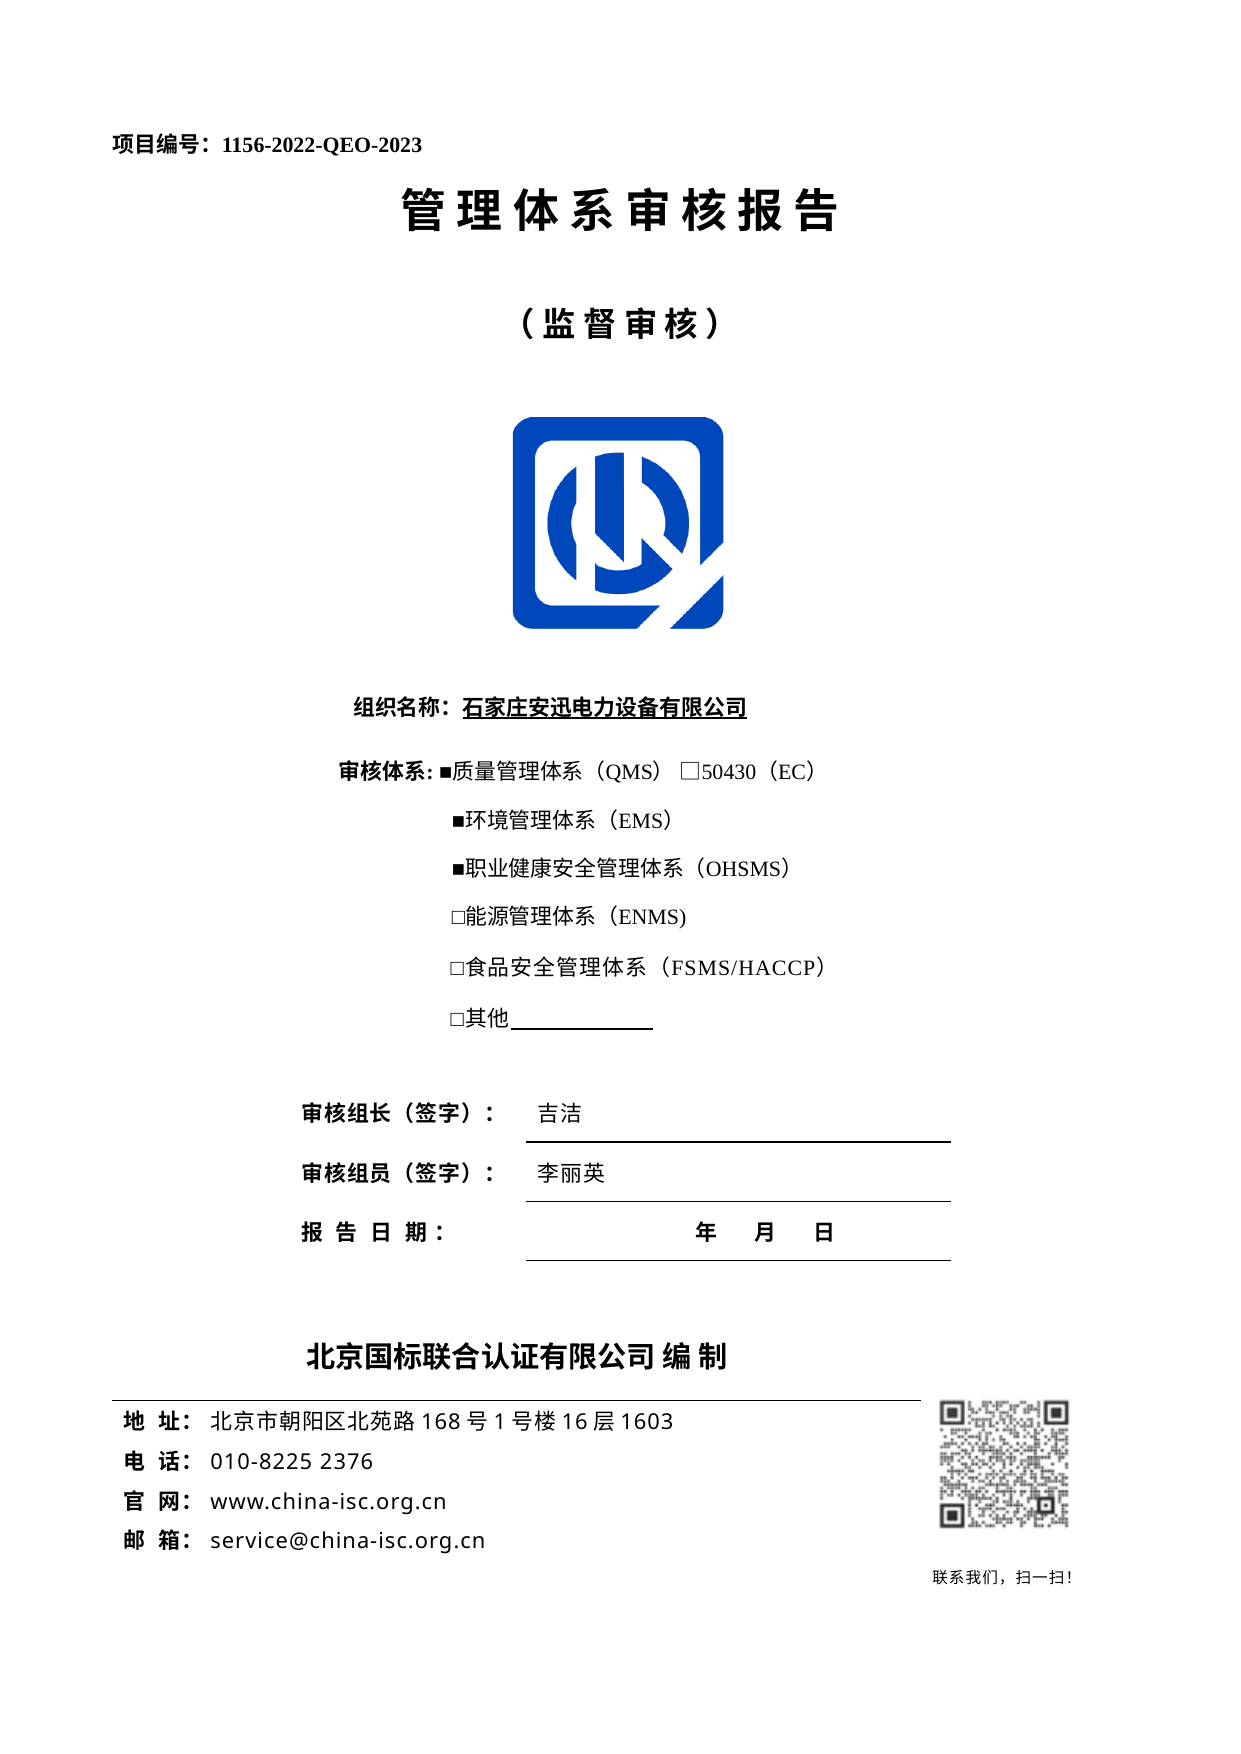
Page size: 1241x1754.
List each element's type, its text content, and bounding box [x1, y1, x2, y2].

picture [932, 1395, 1078, 1538]
table_cell 地 址： 北京市朝阳区北苑路168号1号楼16层1603 电 话： 010-8225 2376 官 网： www.china-isc.org.cn 邮 箱： service@china-isc.org.cn [112, 1401, 921, 1596]
text □其他 [437, 1001, 1128, 1033]
text 审核体系: ■质量管理体系（QMS） □50430（EC） [112, 754, 1128, 786]
table_header 吉洁 [526, 1083, 951, 1141]
picture [512, 417, 724, 629]
table_header 审核组长（签字）： [290, 1083, 526, 1141]
table_cell 审核组员（签字）： [290, 1141, 526, 1201]
text ■环境管理体系（EMS） [112, 802, 1128, 835]
table_cell 年 月 日 [526, 1202, 951, 1259]
text □能源管理体系（ENMS) [112, 899, 1128, 931]
text 管理体系审核报告 [112, 159, 1128, 257]
text （ 监 督 审 核 ） [112, 290, 1128, 355]
table_header 北京国标联合认证有限公司 编 制 [112, 1323, 921, 1400]
text □食品安全管理体系（FSMS/HACCP） [437, 950, 1128, 982]
table_cell 报 告 日 期 ： [290, 1201, 526, 1259]
text ■职业健康安全管理体系（OHSMS） [112, 851, 1128, 883]
text 组织名称：石家庄安迅电力设备有限公司 [112, 690, 1128, 722]
table_header 联系我们，扫一扫！ [921, 1323, 1150, 1596]
text 项目编号：1156-2022-QEO-2023 [112, 127, 1128, 159]
table_cell 李丽英 [526, 1143, 951, 1201]
